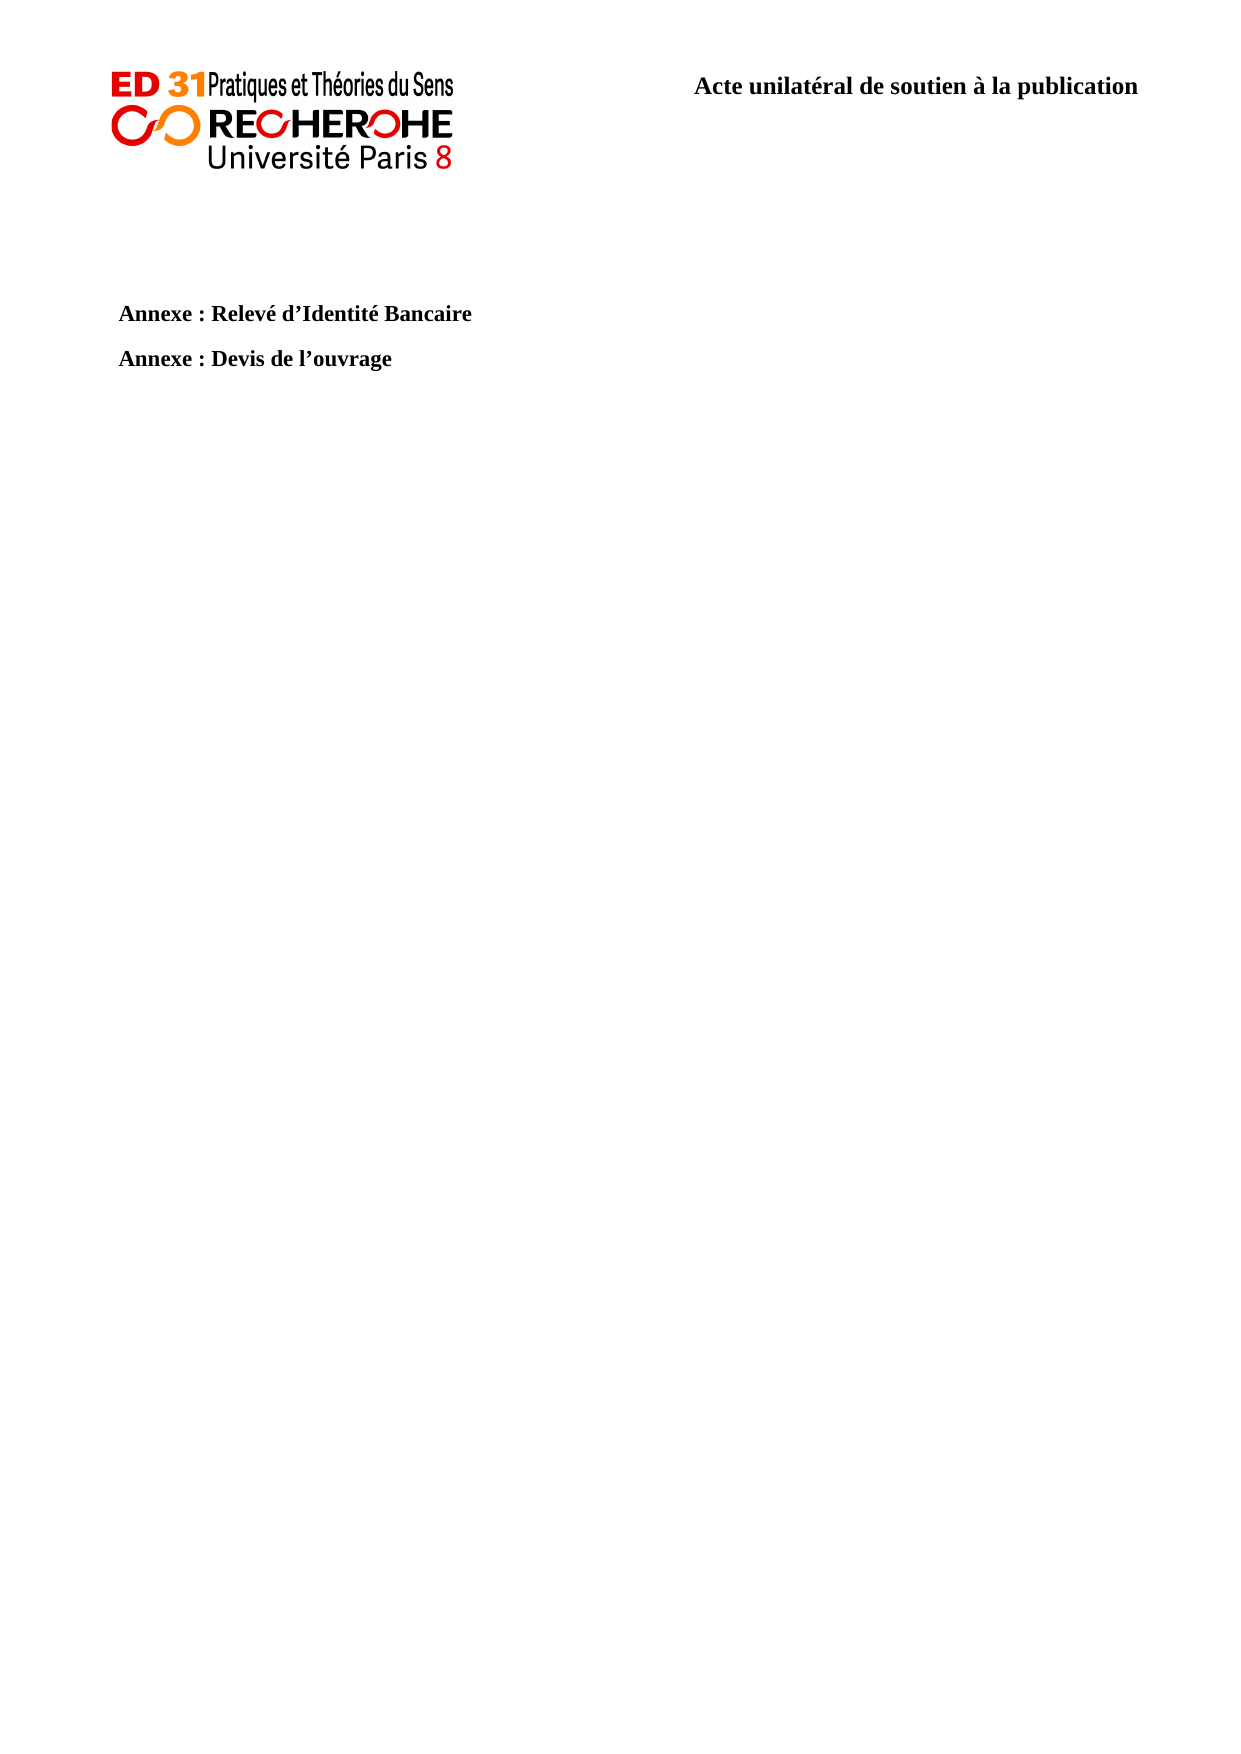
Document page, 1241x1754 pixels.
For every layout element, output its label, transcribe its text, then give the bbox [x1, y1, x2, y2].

picture [111, 71, 453, 169]
text Annexe : Relevé d’Identité Bancaire [118, 300, 1092, 326]
text Annexe : Devis de l’ouvrage [118, 345, 1092, 371]
